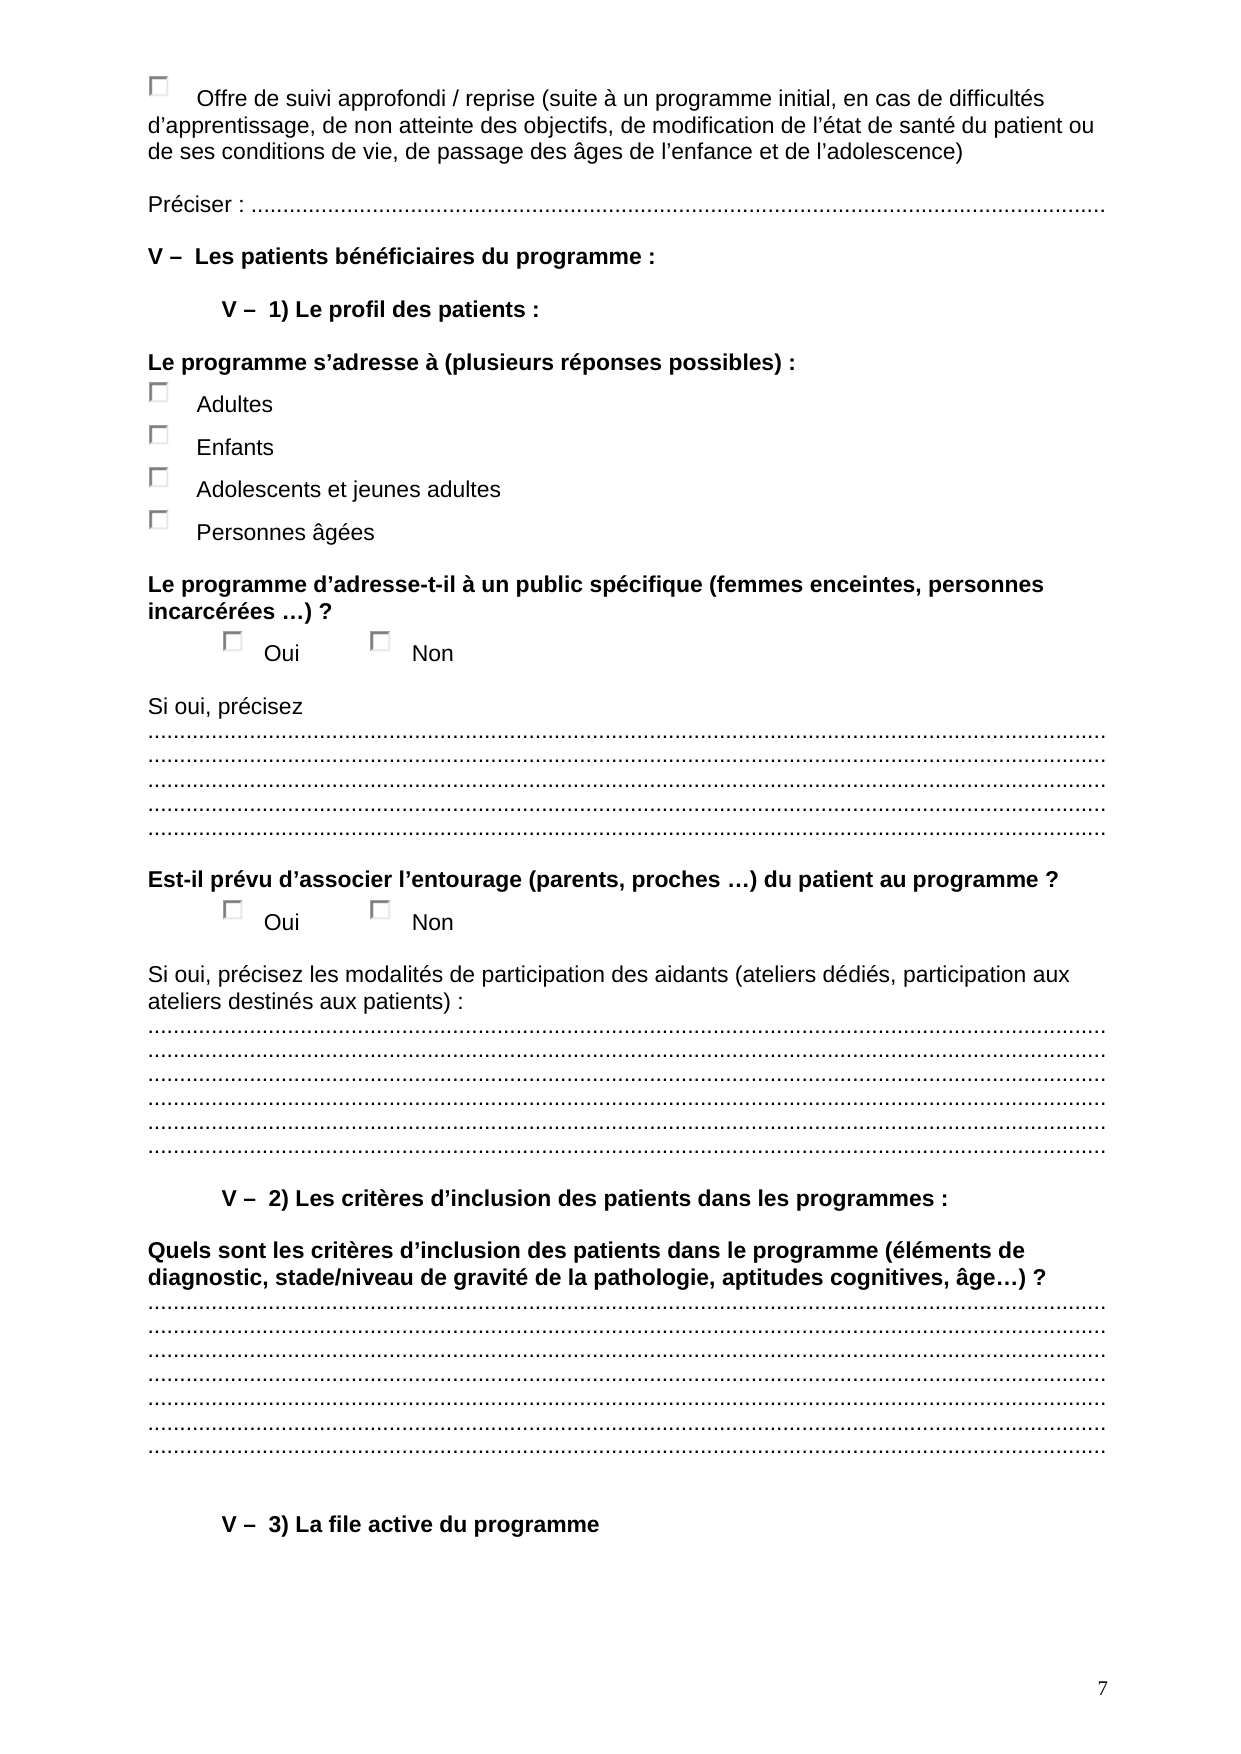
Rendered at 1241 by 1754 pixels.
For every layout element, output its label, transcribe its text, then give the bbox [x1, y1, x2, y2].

text V – 2) Les critères d’inclusion des patients dans les programmes : [221, 1185, 1107, 1211]
text V – 1) Le profil des patients : [221, 296, 1107, 322]
text Enfants [148, 418, 1107, 460]
text V – Les patients bénéficiaires du programme : [148, 243, 1107, 270]
text Le programme s’adresse à (plusieurs réponses possibles) : [148, 349, 1107, 375]
text Oui Non [191, 624, 1107, 667]
text Est-il prévu d’associer l’entourage (parents, proches …) du patient au programme ? [148, 866, 1107, 892]
text Si oui, précisez les modalités de participation des aidants (ateliers dédiés, participation aux ateliers destinés aux patients) : [148, 961, 1107, 1014]
text Le programme d’adresse-t-il à un public spécifique (femmes enceintes, personnes incarcérées …) ? [148, 571, 1107, 624]
text V – 3) La file active du programme [221, 1511, 1107, 1538]
text Quels sont les critères d’inclusion des patients dans le programme (éléments de diagnostic, stade/niveau de gravité de la pathologie, aptitudes cognitives, âge…) ? [148, 1237, 1107, 1290]
text Oui Non [191, 892, 1107, 935]
text Préciser : [148, 191, 1107, 217]
text Adolescents et jeunes adultes [148, 460, 1107, 503]
text Adultes [148, 375, 1107, 418]
text Personnes âgées [148, 503, 1107, 545]
text Si oui, précisez [148, 693, 1107, 719]
text Offre de suivi approfondi / reprise (suite à un programme initial, en cas de difficultés d’apprentissage, de non atteinte des objectifs, de modification de l’état de santé du patient ou de ses conditions de vie, de passage des âges de l’enfance et de l’adolescence) [148, 69, 1107, 164]
